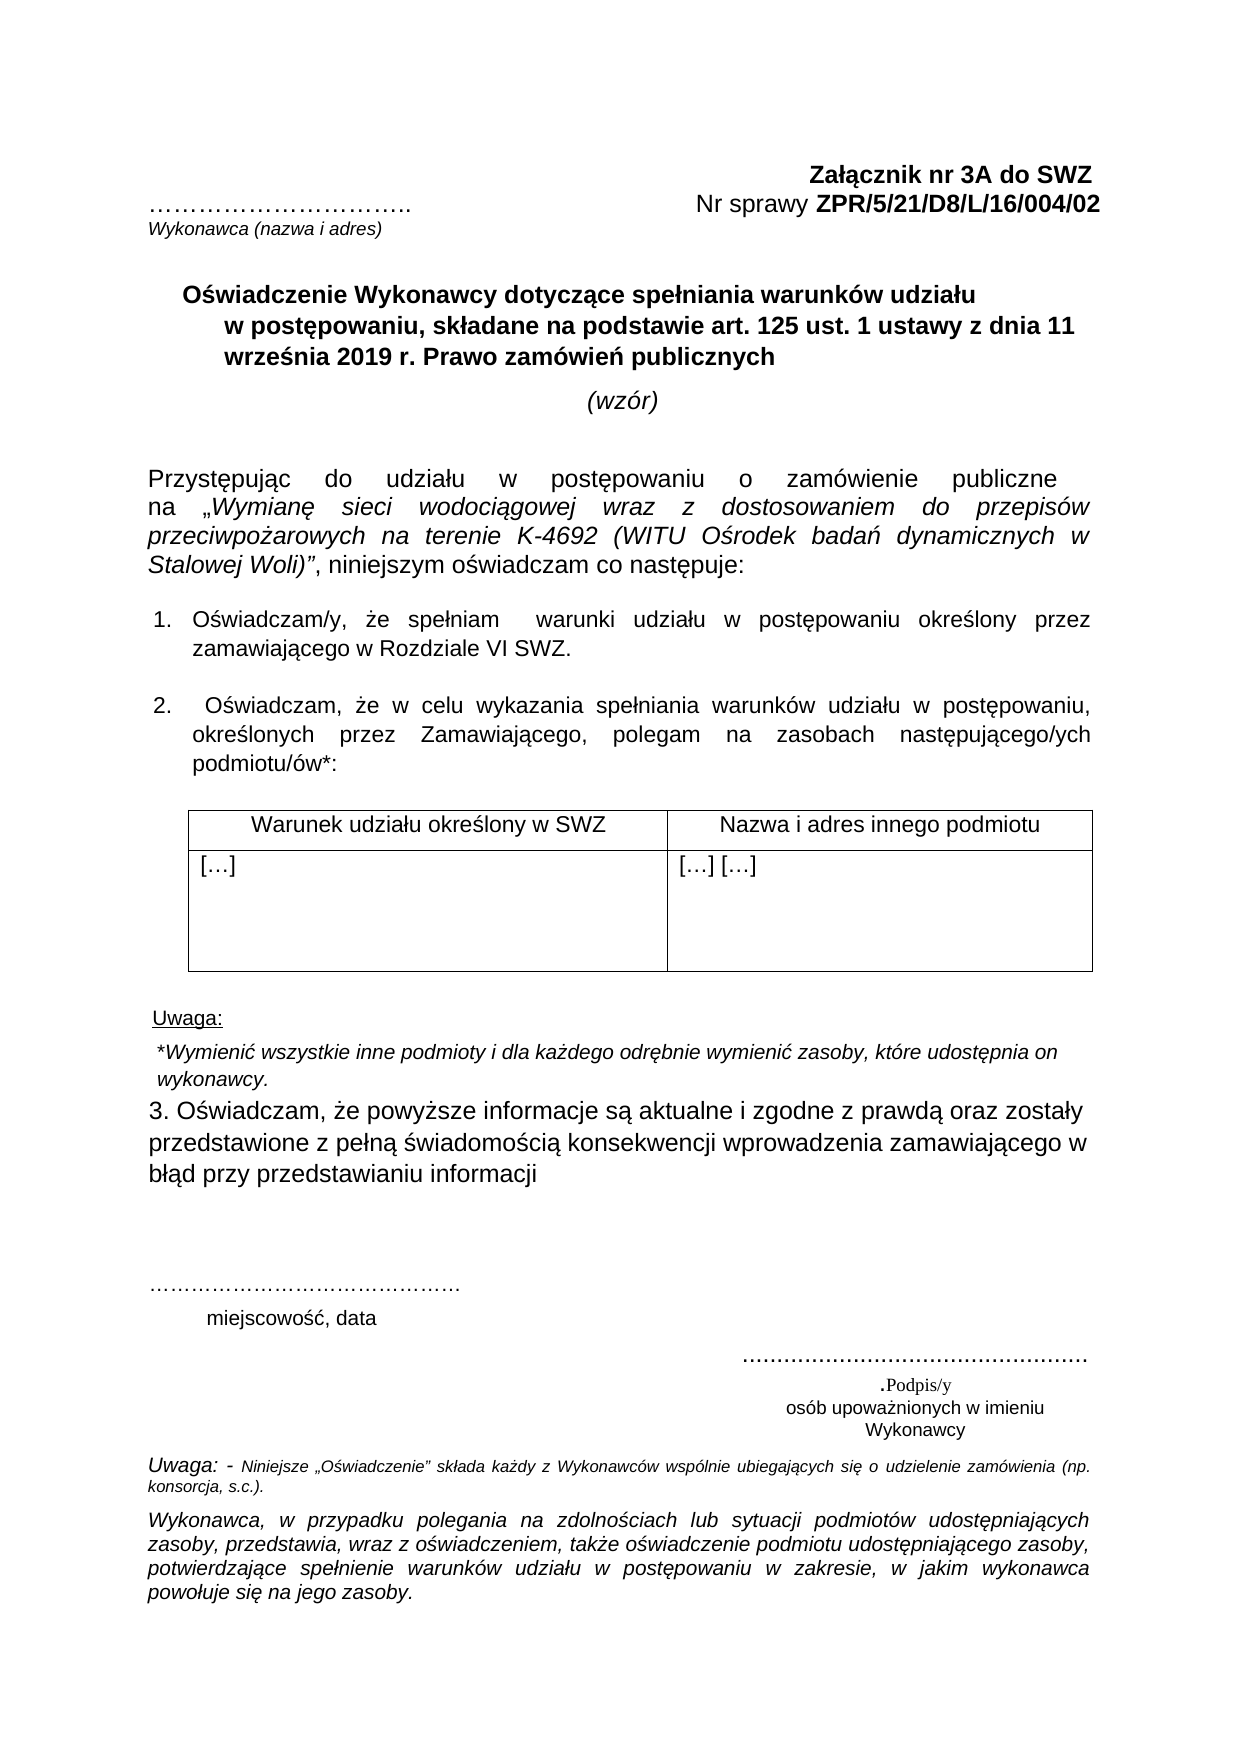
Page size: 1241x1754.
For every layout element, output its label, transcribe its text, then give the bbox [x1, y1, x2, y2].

text Uwaga: - Niniejsze „Oświadczenie” składa każdy z Wykonawców wspólnie ubiegających się o udzielenie zamówienia (np. konsorcja, s.c.). [148, 1452, 1093, 1496]
text ………………………….. Nr sprawy ZPR/5/21/D8/L/16/004/02 [148, 189, 1104, 217]
text Uwaga: [152, 1006, 1093, 1030]
text Załącznik nr 3A do SWZ [148, 160, 1093, 189]
text (wzór) [148, 386, 1093, 415]
list Oświadczam/y, że spełniam warunki udziału w postępowaniu określony przez zamawiającego w Rozdziale VI SWZ. [162, 606, 1091, 661]
text ...................................................Podpis/y [738, 1339, 1093, 1397]
table_cell […] [189, 851, 667, 971]
text osób upoważnionych w imieniu Wykonawcy [738, 1397, 1093, 1440]
text Przystępując do udziału w postępowaniu o zamówienie publiczne na „Wymianę sieci wodociągowej wraz z dostosowaniem do przepisów przeciwpożarowych na terenie K-4692 (WITU Ośrodek badań dynamicznych w Stalowej Woli)”, niniejszym oświadczam co następuje: [148, 464, 1093, 579]
table_cell […] […] [668, 851, 1092, 971]
text Wykonawca (nazwa i adres) [148, 217, 1104, 239]
text ……………………………………… [148, 1271, 1093, 1295]
text miejscowość, data [148, 1305, 1093, 1329]
table_header Warunek udziału określony w SWZ [189, 811, 667, 849]
table_header Nazwa i adres innego podmiotu [668, 811, 1092, 849]
text *Wymienić wszystkie inne podmioty i dla każdego odrębnie wymienić zasoby, które udostępnia on wykonawcy. [157, 1040, 1091, 1090]
list Oświadczam, że w celu wykazania spełniania warunków udziału w postępowaniu, określonych przez Zamawiającego, polegam na zasobach następującego/ych podmiotu/ów*: [162, 692, 1091, 777]
text Oświadczenie Wykonawcy dotyczące spełniania warunków udziału w postępowaniu, składane na podstawie art. 125 ust. 1 ustawy z dnia 11 września 2019 r. Prawo zamówień publicznych [182, 280, 1093, 371]
text 3. Oświadczam, że powyższe informacje są aktualne i zgodne z prawdą oraz zostały przedstawione z pełną świadomością konsekwencji wprowadzenia zamawiającego w błąd przy przedstawianiu informacji [148, 1096, 1093, 1188]
text Wykonawca, w przypadku polegania na zdolnościach lub sytuacji podmiotów udostępniających zasoby, przedstawia, wraz z oświadczeniem, także oświadczenie podmiotu udostępniającego zasoby, potwierdzające spełnienie warunków udziału w postępowaniu w zakresie, w jakim wykonawca powołuje się na jego zasoby. [148, 1508, 1093, 1604]
